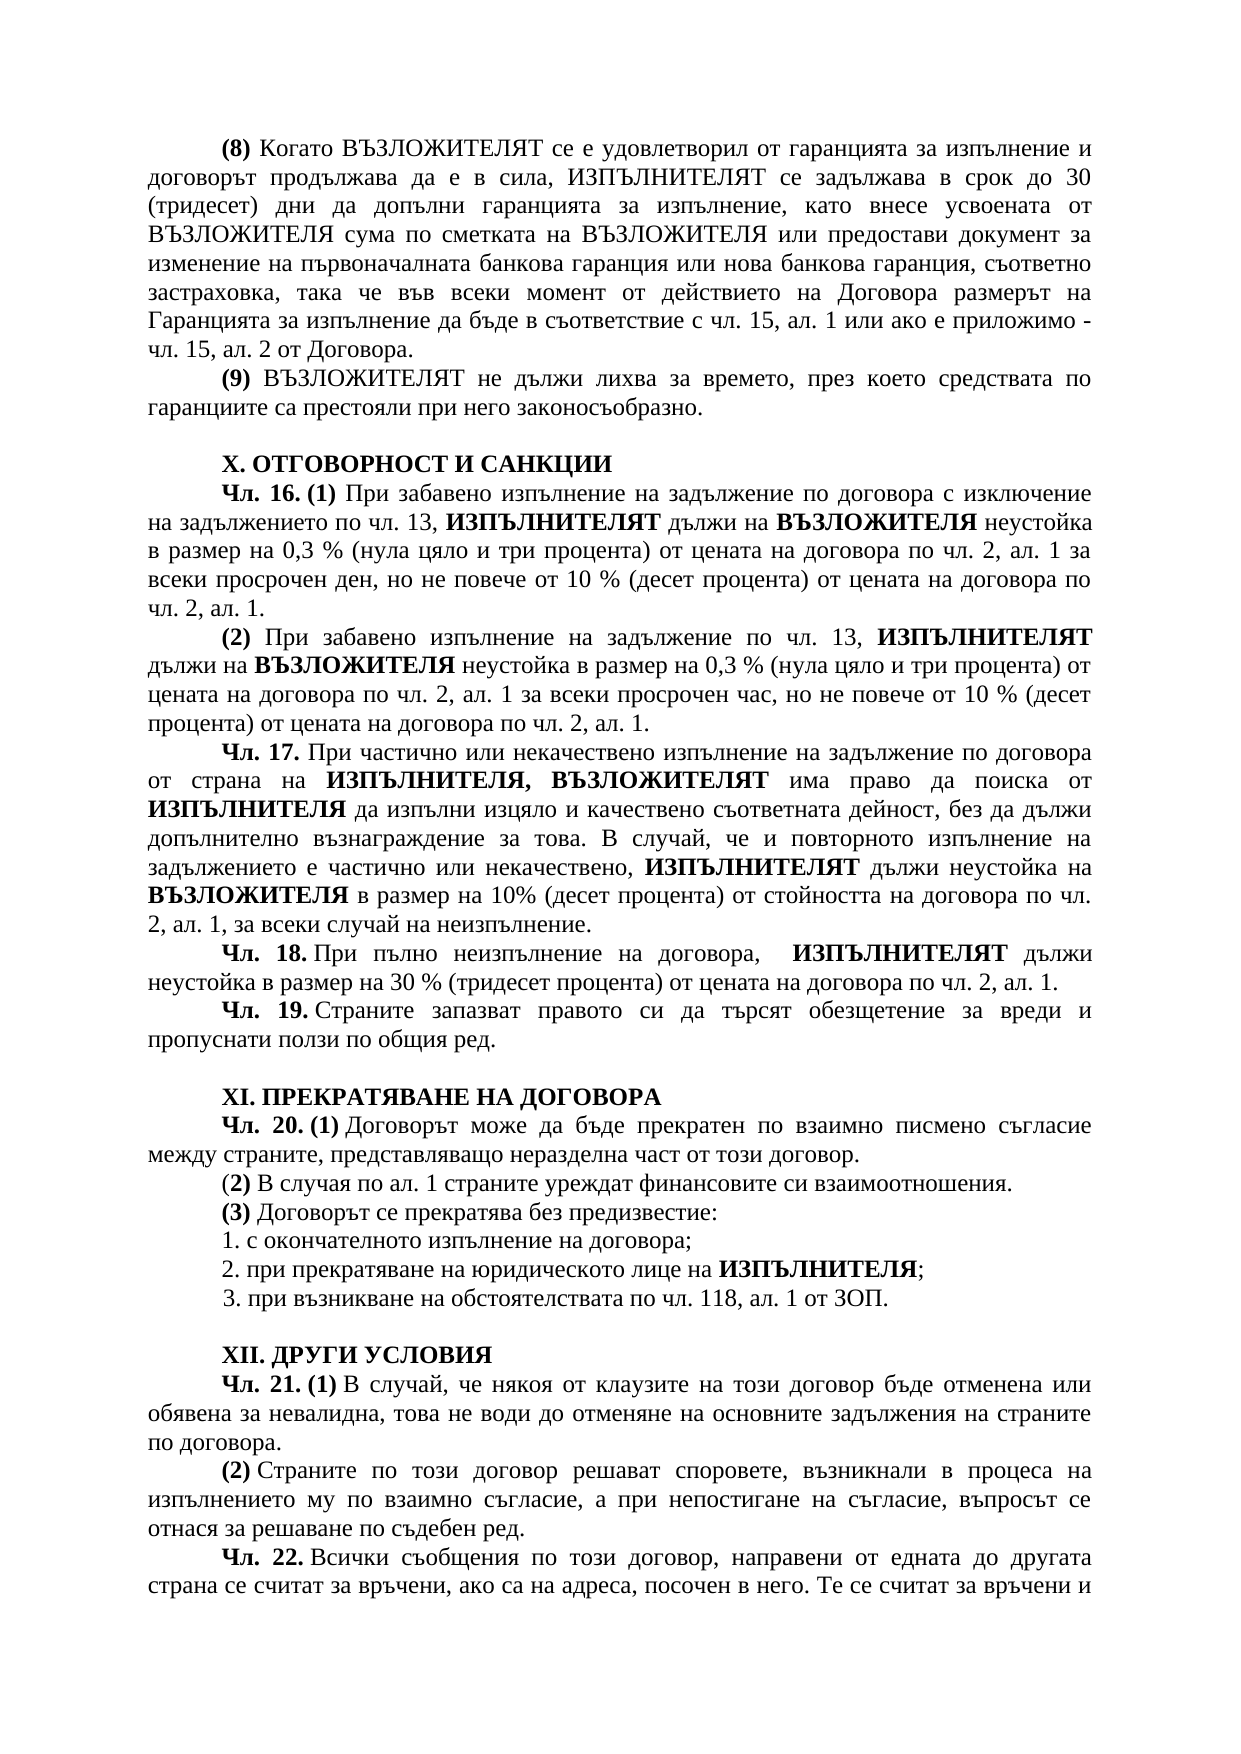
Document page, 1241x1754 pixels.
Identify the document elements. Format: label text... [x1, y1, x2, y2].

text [148, 1542, 1093, 1599]
text 3. при възникване на обстоятелствата по чл. 118, ал. 1 от ЗОП. [148, 1283, 1093, 1312]
text Х. ОТГОВОРНОСТ И САНКЦИИ [148, 449, 1093, 478]
text 2. при прекратяване на юридическото лице на ИЗПЪЛНИТЕЛЯ; [148, 1254, 1093, 1283]
text 1. с окончателното изпълнение на договора; [148, 1225, 1093, 1254]
text (8) Когато ВЪЗЛОЖИТЕЛЯТ се е удовлетворил от гаранцията за изпълнение и договорът продължава да е в сила, ИЗПЪЛНИТЕЛЯТ се задължава в срок до 30 (тридесет) дни да допълни гаранцията за изпълнение, като внесе усвоената от ВЪЗЛОЖИТЕЛЯ сума по сметката на ВЪЗЛОЖИТЕЛЯ или предостави документ за изменение на първоначалната банкова гаранция или нова банкова гаранция, съответно застраховка, така че във всеки момент от действието на Договора размерът на Гаранцията за изпълнение да бъде в съответствие с чл. 15, ал. 1 или ако е приложимо - чл. 15, ал. 2 от Договора. [148, 133, 1093, 363]
text ХI. ПРЕКРАТЯВАНЕ НА ДОГОВОРА [148, 1082, 1093, 1110]
text Чл. 19. Страните запазват правото си да търсят обезщетение за вреди и пропуснати ползи по общия ред. [148, 995, 1093, 1053]
text Чл. 17. При частично или некачествено изпълнение на задължение по договора от страна на ИЗПЪЛНИТЕЛЯ, ВЪЗЛОЖИТЕЛЯТ има право да поиска от ИЗПЪЛНИТЕЛЯ да изпълни изцяло и качествено съответната дейност, без да дължи допълнително възнаграждение за това. В случай, че и повторното изпълнение на задължението е частично или некачествено, ИЗПЪЛНИТЕЛЯТ дължи неустойка на ВЪЗЛОЖИТЕЛЯ в размер на 10% (десет процента) от стойността на договора по чл. 2, ал. 1, за всеки случай на неизпълнение. [148, 737, 1093, 938]
text Чл. 21. (1) В случай, че някоя от клаузите на този договор бъде отменена или обявена за невалидна, това не води до отменяне на основните задължения на страните по договора. [148, 1369, 1093, 1455]
text ХIІ. ДРУГИ УСЛОВИЯ [148, 1340, 1093, 1369]
text (9) ВЪЗЛОЖИТЕЛЯТ не дължи лихва за времето, през което средствата по гаранциите са престояли при него законосъобразно. [148, 363, 1093, 420]
text Чл. 18. При пълно неизпълнение на договора, ИЗПЪЛНИТЕЛЯТ дължи неустойка в размер на 30 % (тридесет процента) от цената на договора по чл. 2, ал. 1. [148, 938, 1093, 995]
text (2) При забавено изпълнение на задължение по чл. 13, ИЗПЪЛНИТЕЛЯТ дължи на ВЪЗЛОЖИТЕЛЯ неустойка в размер на 0,3 % (нула цяло и три процента) от цената на договора по чл. 2, ал. 1 за всеки просрочен час, но не повече от 10 % (десет процента) от цената на договора по чл. 2, ал. 1. [148, 622, 1093, 737]
text (3) Договорът се прекратява без предизвестие: [148, 1197, 1093, 1225]
text Чл. 20. (1) Договорът може да бъде прекратен по взаимно писмено съгласие между страните, представляващо неразделна част от този договор. [148, 1110, 1093, 1168]
text Чл. 16. (1) При забавено изпълнение на задължение по договора с изключение на задължението по чл. 13, ИЗПЪЛНИТЕЛЯТ дължи на ВЪЗЛОЖИТЕЛЯ неустойка в размер на 0,3 % (нула цяло и три процента) от цената на договора по чл. 2, ал. 1 за всеки просрочен ден, но не повече от 10 % (десет процента) от цената на договора по чл. 2, ал. 1. [148, 478, 1093, 622]
text (2) В случая по ал. 1 страните уреждат финансовите си взаимоотношения. [148, 1168, 1093, 1197]
text (2) Страните по този договор решават споровете, възникнали в процеса на изпълнението му по взаимно съгласие, а при непостигане на съгласие, въпросът се отнася за решаване по съдебен ред. [148, 1455, 1093, 1542]
